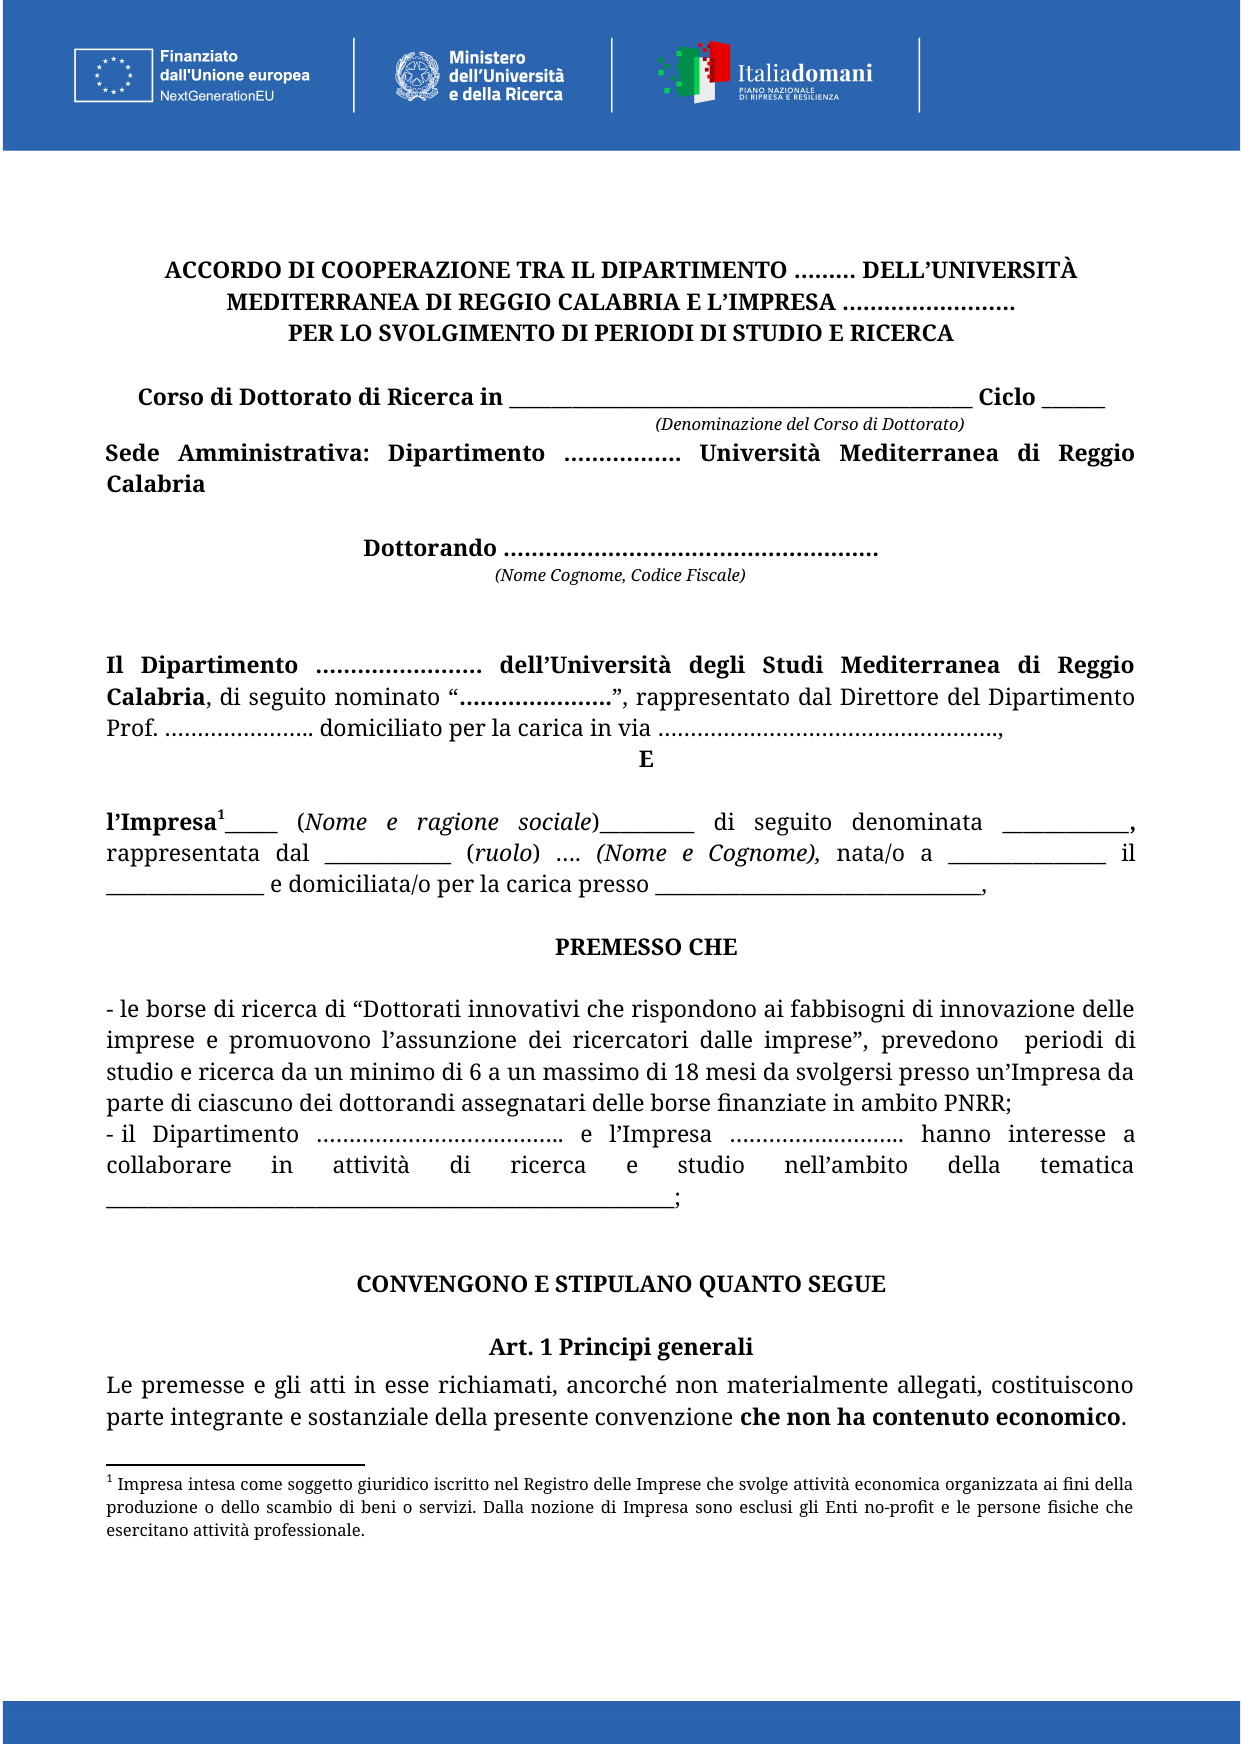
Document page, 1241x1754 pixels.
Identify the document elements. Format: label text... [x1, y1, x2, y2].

text l’Impresa_____ (Nome e ragione sociale)_________ di seguito denominata ____________, rappresentata dal ____________ (ruolo) …. (Nome e Cognome), nata/o a _______________ il _______________ e domiciliata/o per la carica presso _______________________________, [106, 805, 1136, 899]
list il Dipartimento ……………………………….. e l’Impresa …………….……….. hanno interesse a collaborare in attività di ricerca e studio nell’ambito della tematica ______________________________________________________; [106, 1118, 1136, 1212]
text - le borse di ricerca di “Dottorati innovativi che rispondono ai fabbisogni di innovazione delle imprese e promuovono l’assunzione dei ricercatori dalle imprese”, prevedono periodi di studio e ricerca da un minimo di 6 a un massimo di 18 mesi da svolgersi presso un’Impresa da parte di ciascuno dei dottorandi assegnatari delle borse finanziate in ambito PNRR; [106, 993, 1136, 1118]
subtitle PREMESSO CHE [156, 930, 1136, 962]
text PER LO SVOLGIMENTO DI PERIODI DI STUDIO E RICERCA [106, 317, 1136, 348]
text ACCORDO DI COOPERAZIONE TRA IL DIPARTIMENTO ……… DELL’UNIVERSITÀ MEDITERRANEA DI REGGIO CALABRIA E L’IMPRESA ……………………. [106, 254, 1136, 317]
text CONVENGONO E STIPULANO QUANTO SEGUE [106, 1268, 1136, 1299]
picture [2, 0, 1241, 192]
text Corso di Dottorato di Ricerca in ____________________________________________ Ciclo ______ [106, 381, 1136, 412]
text (Nome Cognome, Codice Fiscale) [106, 564, 1136, 587]
text (Denominazione del Corso di Dottorato) [181, 413, 1136, 436]
picture [2, 1701, 1241, 1744]
text Sede Amministrativa: Dipartimento …………….. Università Mediterranea di Reggio Calabria [105, 436, 1136, 499]
text Dottorando ……………………………………………… [106, 532, 1136, 563]
text Le premesse e gli atti in esse richiamati, ancorché non materialmente allegati, costituiscono parte integrante e sostanziale della presente convenzione che non ha contenuto economico. [106, 1369, 1136, 1432]
subtitle E [156, 743, 1136, 774]
text Il Dipartimento …………………… dell’Università degli Studi Mediterranea di Reggio Calabria, di seguito nominato “………………….”, rappresentato dal Direttore del Dipartimento Prof. ………………….. domiciliato per la carica in via ……………………………………………., [106, 649, 1136, 743]
text Art. 1 Principi generali [106, 1330, 1136, 1362]
